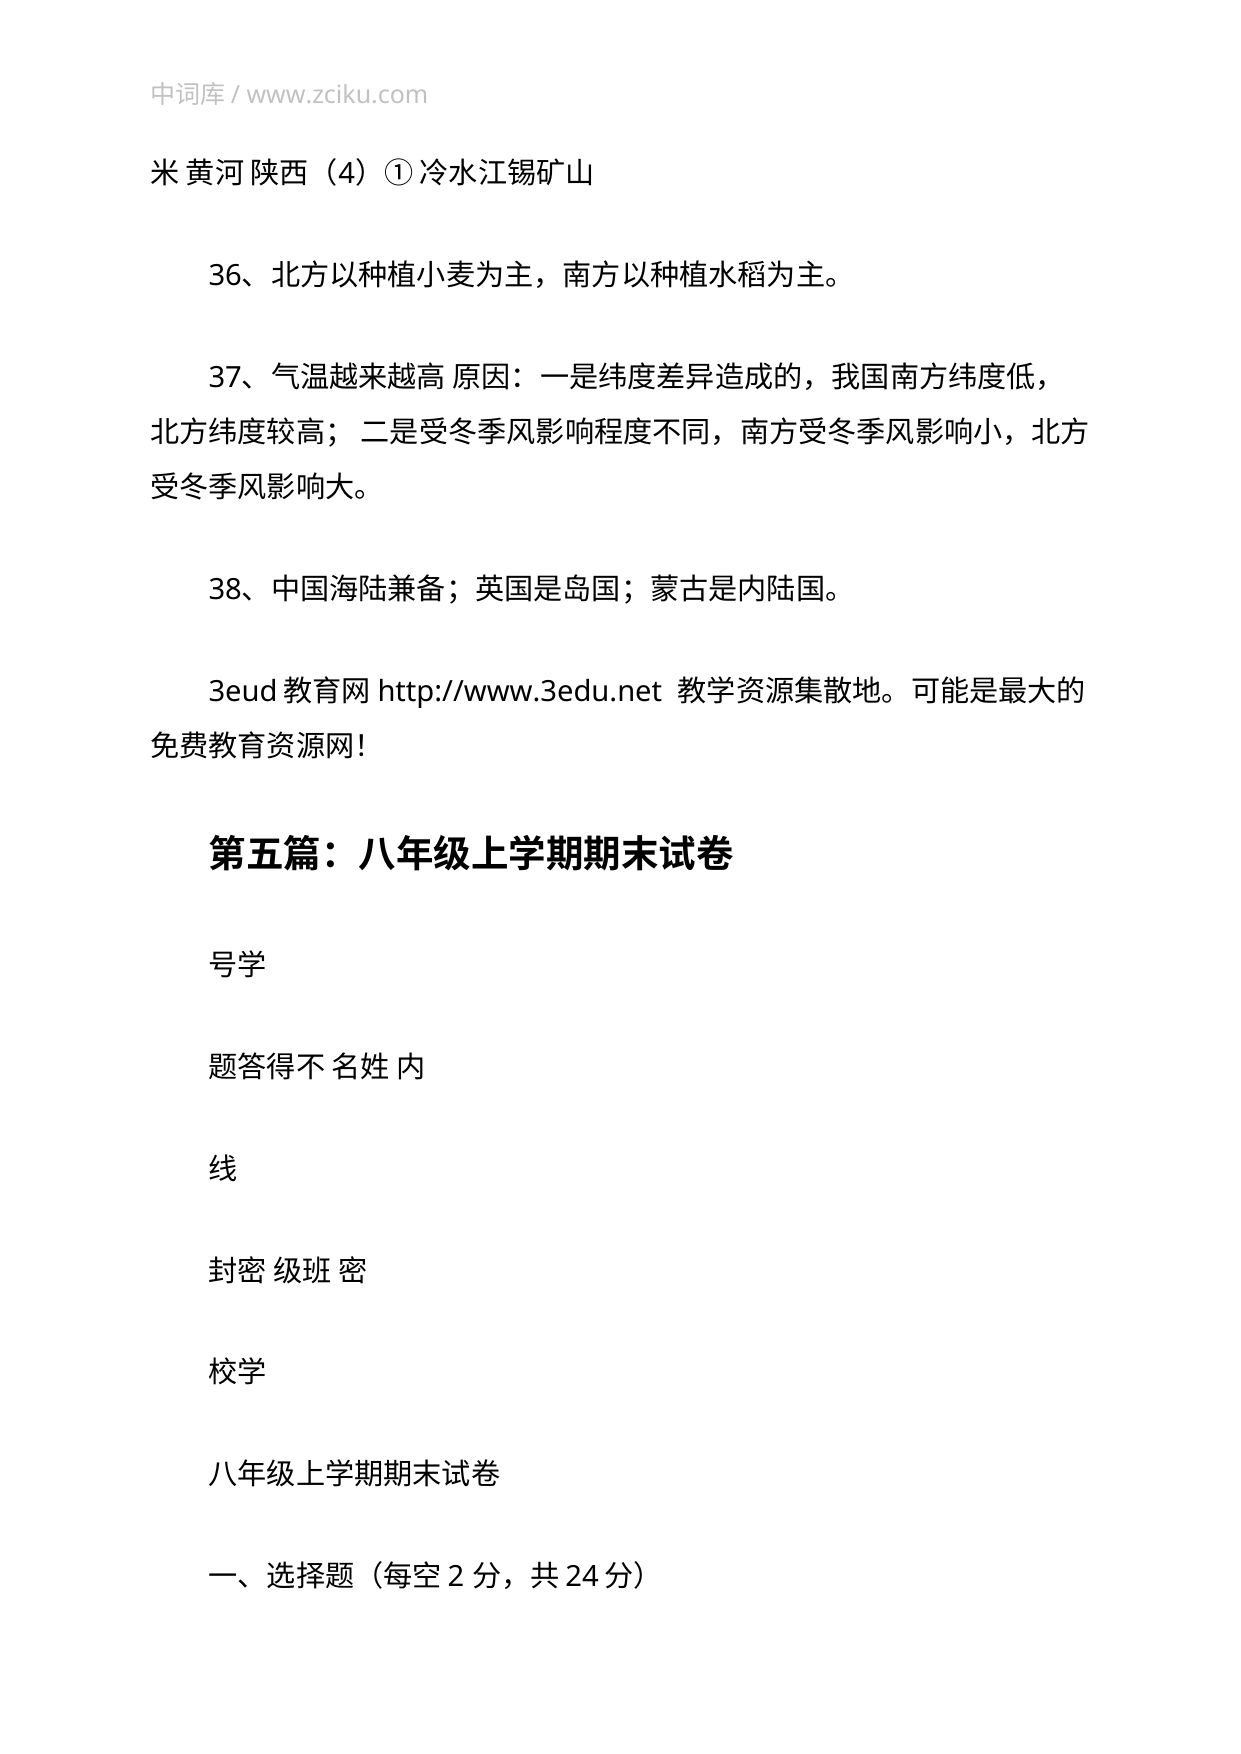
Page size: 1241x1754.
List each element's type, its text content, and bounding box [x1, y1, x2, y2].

text 36、北方以种植小麦为主，南方以种植水稻为主。 [150, 252, 1090, 294]
text 3eud教育网 http://www.3edu.net 教学资源集散地。可能是最大的免费教育资源网！ [150, 668, 1090, 765]
text 第五篇：八年级上学期期末试卷 [150, 824, 1090, 879]
text 封密 级班 密 [150, 1247, 1090, 1289]
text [150, 150, 1090, 192]
text 号学 [150, 942, 1090, 984]
text 38、中国海陆兼备；英国是岛国；蒙古是内陆国。 [150, 566, 1090, 608]
text 题答得不 名姓 内 [150, 1043, 1090, 1086]
text 线 [150, 1145, 1090, 1188]
text 37、气温越来越高 原因：一是纬度差异造成的，我国南方纬度低，北方纬度较高； 二是受冬季风影响程度不同，南方受冬季风影响小，北方受冬季风影响大。 [150, 354, 1090, 506]
text 校学 [150, 1349, 1090, 1391]
text 八年级上学期期末试卷 [150, 1451, 1090, 1493]
text 一、选择题（每空2 分，共24分） [150, 1552, 1090, 1595]
